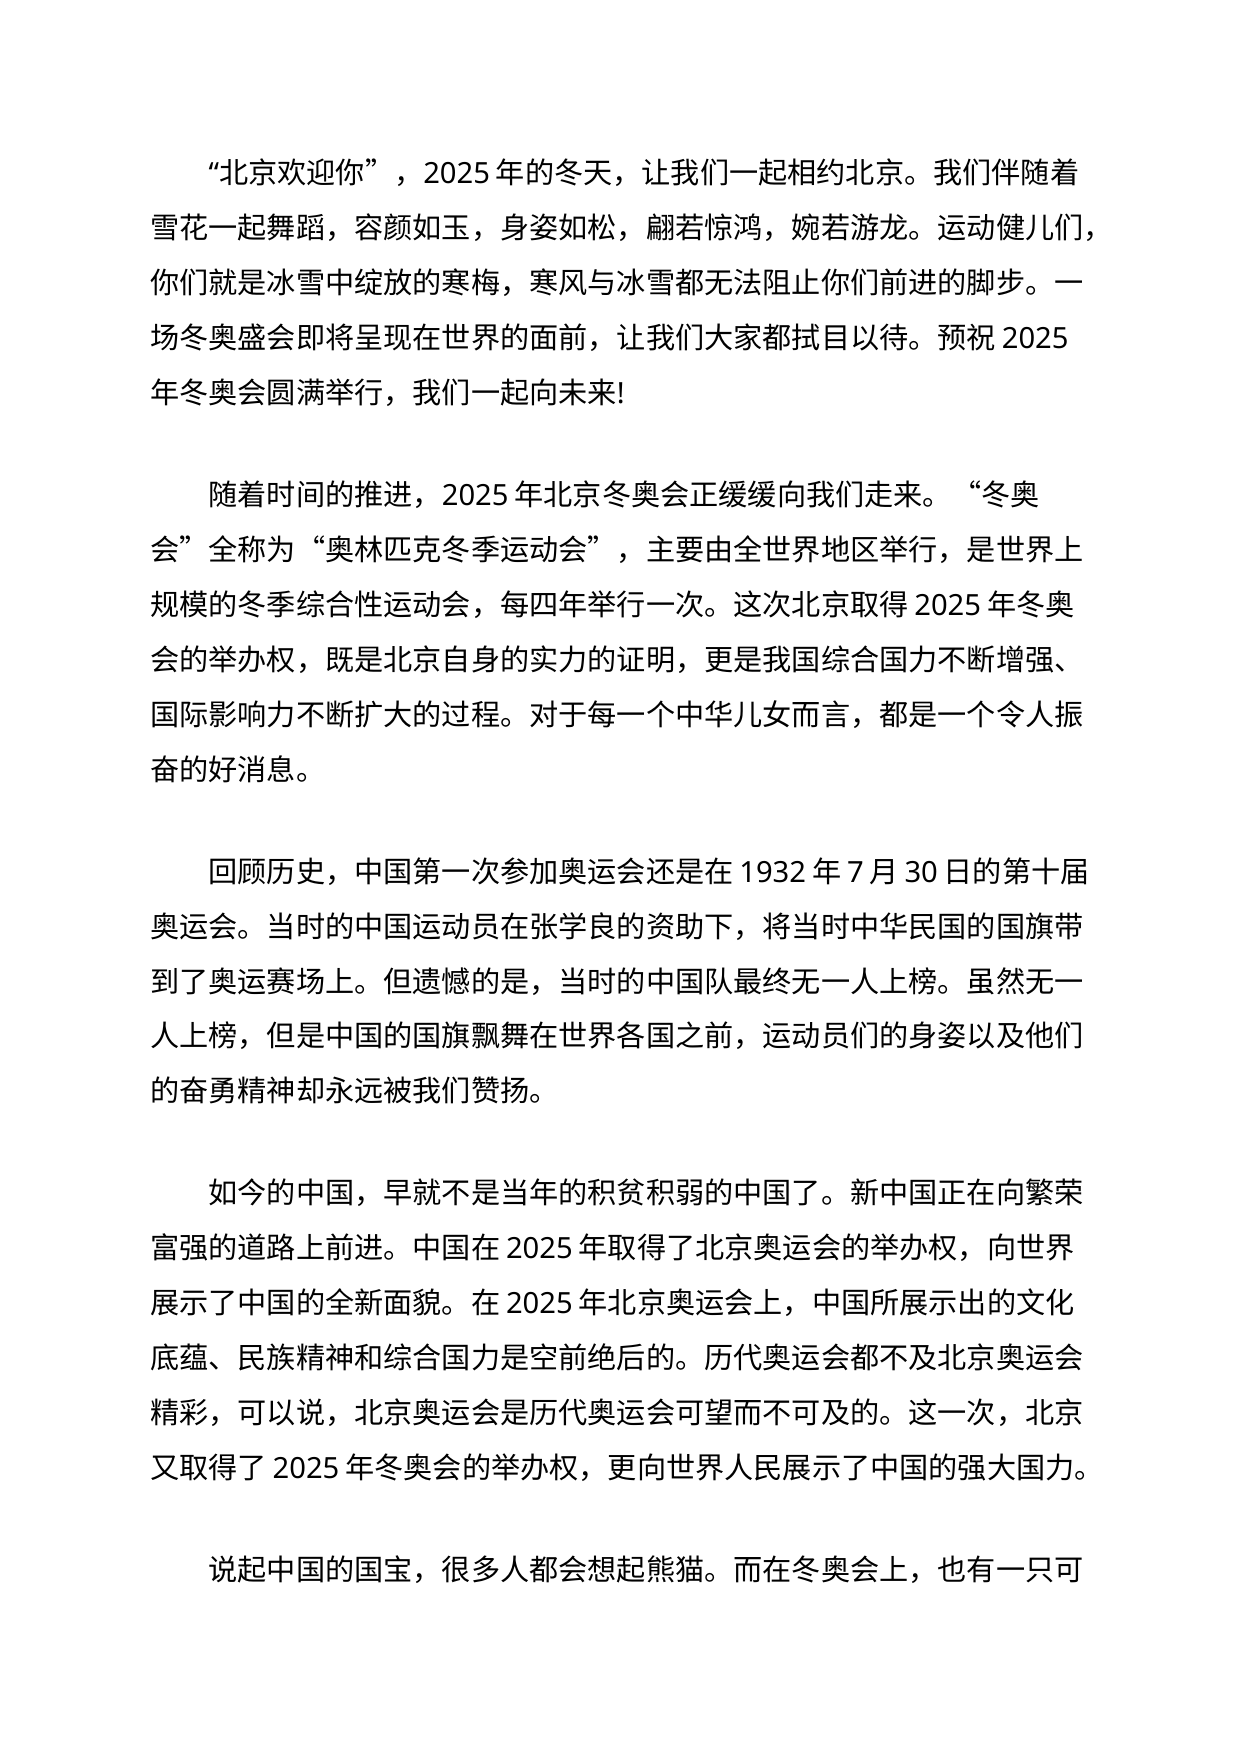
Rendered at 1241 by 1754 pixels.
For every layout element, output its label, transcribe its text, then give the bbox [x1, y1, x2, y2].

text “北京欢迎你”，2025年的冬天，让我们一起相约北京。我们伴随着雪花一起舞蹈，容颜如玉，身姿如松，翩若惊鸿，婉若游龙。运动健儿们，你们就是冰雪中绽放的寒梅，寒风与冰雪都无法阻止你们前进的脚步。一场冬奥盛会即将呈现在世界的面前，让我们大家都拭目以待。预祝2025年冬奥会圆满举行，我们一起向未来! [150, 150, 1090, 412]
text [150, 1546, 1090, 1589]
text 回顾历史，中国第一次参加奥运会还是在1932年7月30日的第十届奥运会。当时的中国运动员在张学良的资助下，将当时中华民国的国旗带到了奥运赛场上。但遗憾的是，当时的中国队最终无一人上榜。虽然无一人上榜，但是中国的国旗飘舞在世界各国之前，运动员们的身姿以及他们的奋勇精神却永远被我们赞扬。 [150, 848, 1090, 1110]
text 如今的中国，早就不是当年的积贫积弱的中国了。新中国正在向繁荣富强的道路上前进。中国在2025年取得了北京奥运会的举办权，向世界展示了中国的全新面貌。在2025年北京奥运会上，中国所展示出的文化底蕴、民族精神和综合国力是空前绝后的。历代奥运会都不及北京奥运会精彩，可以说，北京奥运会是历代奥运会可望而不可及的。这一次，北京又取得了2025年冬奥会的举办权，更向世界人民展示了中国的强大国力。 [150, 1170, 1090, 1487]
text 随着时间的推进，2025年北京冬奥会正缓缓向我们走来。“冬奥会”全称为“奥林匹克冬季运动会”，主要由全世界地区举行，是世界上规模的冬季综合性运动会，每四年举行一次。这次北京取得2025年冬奥会的举办权，既是北京自身的实力的证明，更是我国综合国力不断增强、国际影响力不断扩大的过程。对于每一个中华儿女而言，都是一个令人振奋的好消息。 [150, 472, 1090, 789]
